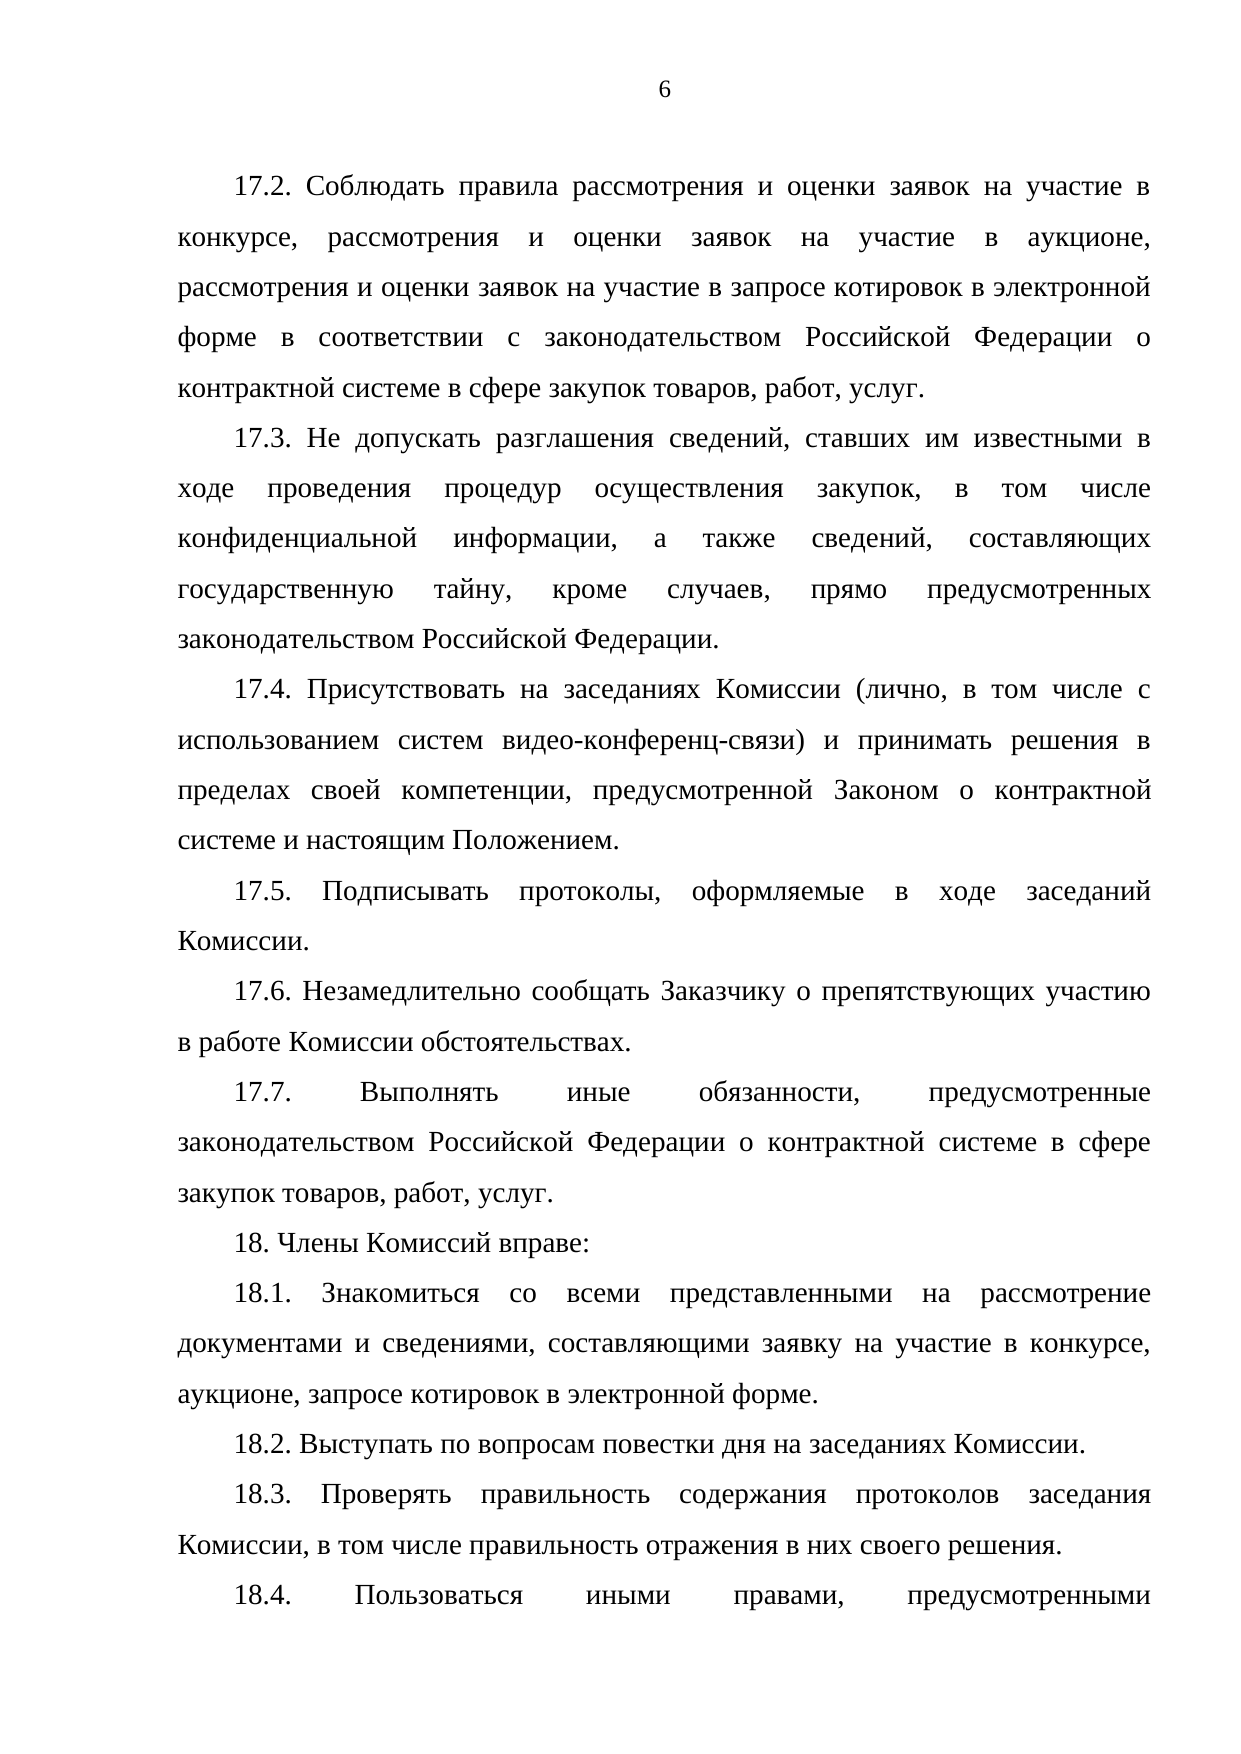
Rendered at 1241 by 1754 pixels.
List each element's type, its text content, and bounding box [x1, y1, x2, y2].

text 18.3. Проверять правильность содержания протоколов заседания Комиссии, в том числе правильность отражения в них своего решения. [177, 1477, 1152, 1560]
text 17.6. Незамедлительно сообщать Заказчику о препятствующих участию в работе Комиссии обстоятельствах. [177, 973, 1152, 1057]
text 17.2. Соблюдать правила рассмотрения и оценки заявок на участие в конкурсе, рассмотрения и оценки заявок на участие в аукционе, рассмотрения и оценки заявок на участие в запросе котировок в электронной форме в соответствии с законодательством Российской Федерации о контрактной системе в сфере закупок товаров, работ, услуг. [177, 168, 1152, 403]
text 17.4. Присутствовать на заседаниях Комиссии (лично, в том числе с использованием систем видео-конференц-связи) и принимать решения в пределах своей компетенции, предусмотренной Законом о контрактной системе и настоящим Положением. [177, 672, 1152, 856]
text 18.1. Знакомиться со всеми представленными на рассмотрение документами и сведениями, составляющими заявку на участие в конкурсе, аукционе, запросе котировок в электронной форме. [177, 1275, 1152, 1409]
text 18.2. Выступать по вопросам повестки дня на заседаниях Комиссии. [177, 1426, 1152, 1460]
text 18. Члены Комиссий вправе: [177, 1225, 1152, 1258]
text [177, 1577, 1152, 1611]
text 17.7. Выполнять иные обязанности, предусмотренные законодательством Российской Федерации о контрактной системе в сфере закупок товаров, работ, услуг. [177, 1074, 1152, 1208]
text 17.3. Не допускать разглашения сведений, ставших им известными в ходе проведения процедур осуществления закупок, в том числе конфиденциальной информации, а также сведений, составляющих государственную тайну, кроме случаев, прямо предусмотренных законодательством Российской Федерации. [177, 420, 1152, 655]
text 17.5. Подписывать протоколы, оформляемые в ходе заседаний Комиссии. [177, 873, 1152, 957]
